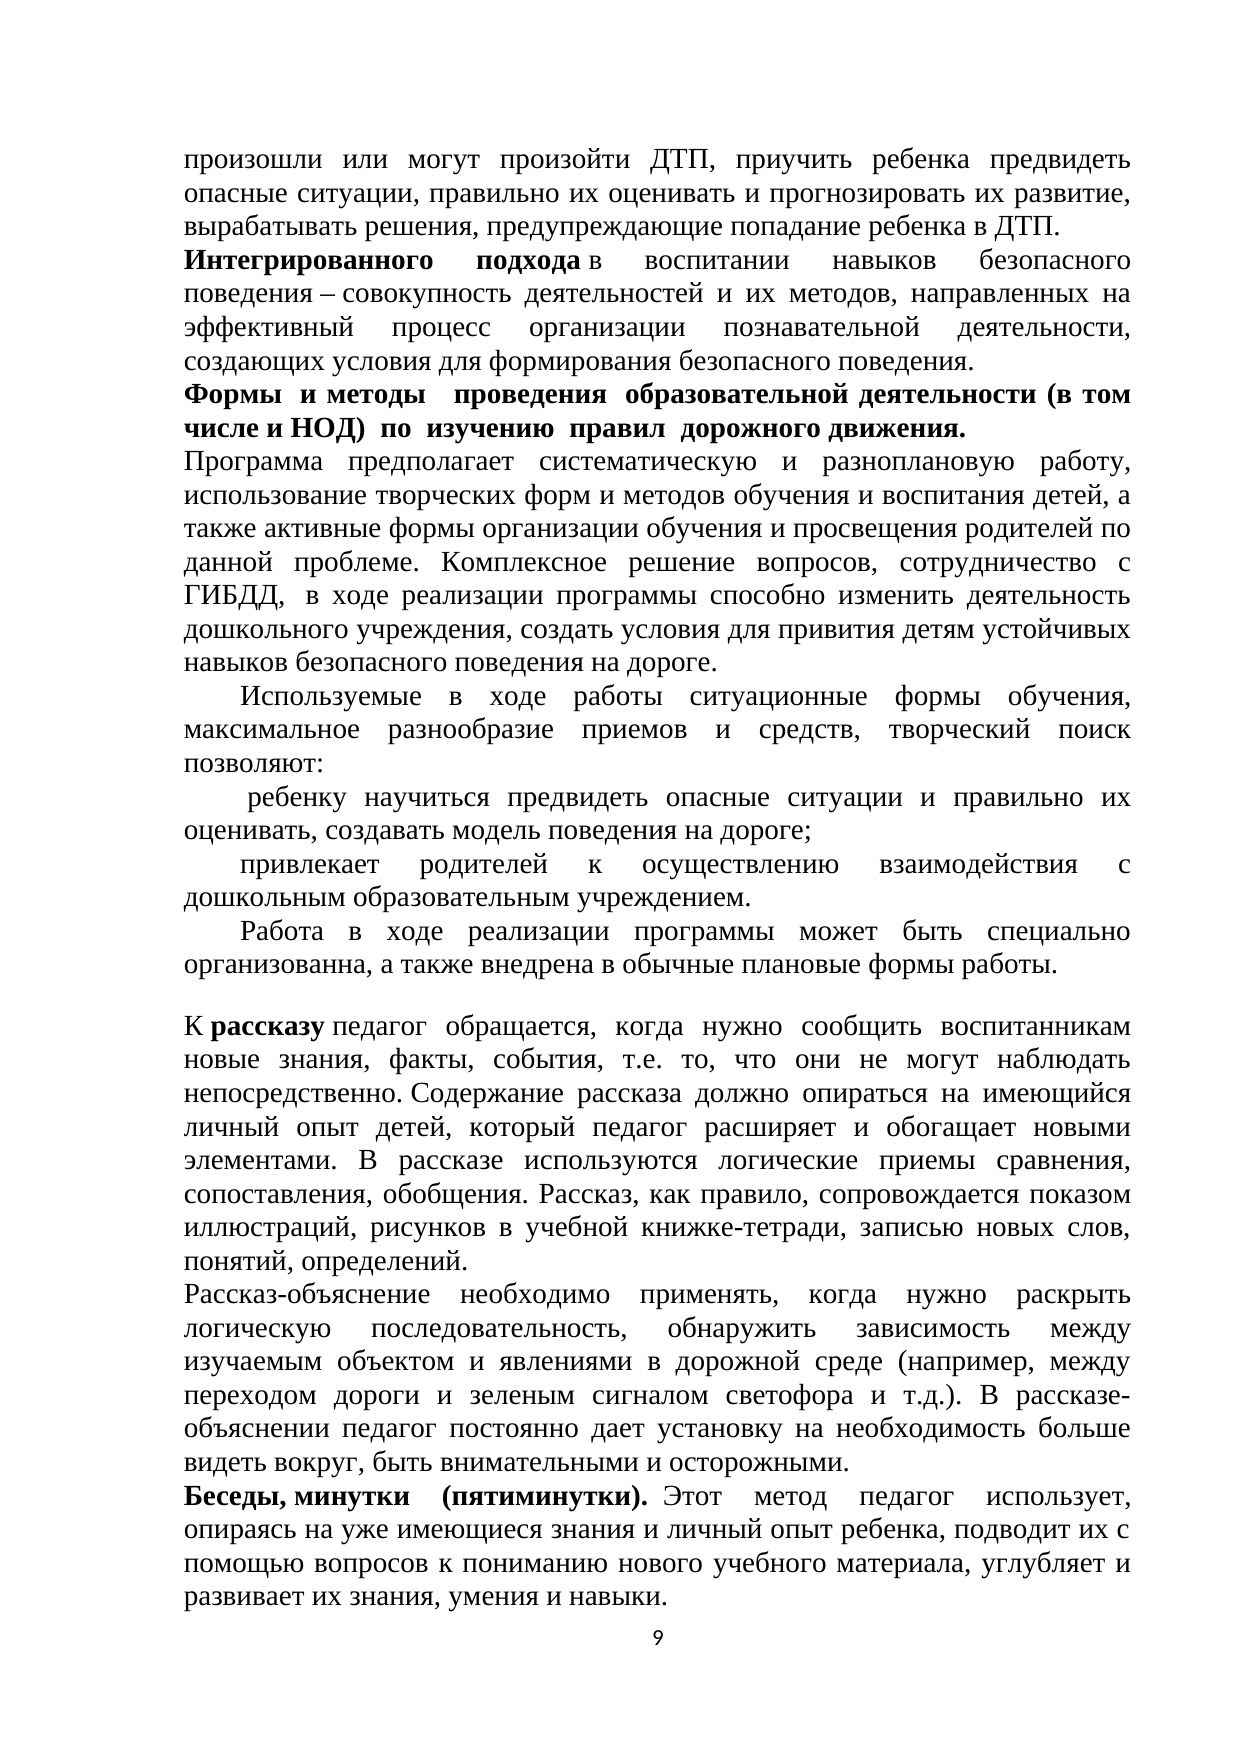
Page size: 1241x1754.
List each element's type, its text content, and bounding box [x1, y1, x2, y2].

text К рассказу педагог обращается, когда нужно сообщить воспитанникам новые знания, факты, события, т.е. то, что они не могут наблюдать непосредственно. Содержание рассказа должно опираться на имеющийся личный опыт детей, который педагог расширяет и обогащает новыми элементами. В рассказе используются логические приемы сравнения, сопоставления, обобщения. Рассказ, как правило, сопровождается показом иллюстраций, рисунков в учебной книжке-тетради, записью новых слов, понятий, определений. [183, 1008, 1132, 1276]
text Используемые в ходе работы ситуационные формы обучения, максимальное разнообразие приемов и средств, творческий поиск позволяют: [183, 678, 1132, 779]
text Беседы, минутки (пятиминутки). Этот метод педагог использует, опираясь на уже имеющиеся знания и личный опыт ребенка, подводит их с помощью вопросов к пониманию нового учебного материала, углубляет и развивает их знания, умения и навыки. [183, 1478, 1132, 1612]
text Формы и методы проведения образовательной деятельности (в том числе и НОД) по изучению правил дорожного движения. [183, 376, 1132, 443]
text привлекает родителей к осуществлению взаимодействия с дошкольным образовательным учреждением. [183, 846, 1132, 913]
text Работа в ходе реализации программы может быть специально организованна, а также внедрена в обычные плановые формы работы. [183, 913, 1132, 980]
text Рассказ-объяснение необходимо применять, когда нужно раскрыть логическую последовательность, обнаружить зависимость между изучаемым объектом и явлениями в дорожной среде (например, между переходом дороги и зеленым сигналом светофора и т.д.). В рассказе-объяснении педагог постоянно дает установку на необходимость больше видеть вокруг, быть внимательными и осторожными. [183, 1276, 1132, 1478]
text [183, 141, 1132, 242]
text ребенку научиться предвидеть опасные ситуации и правильно их оценивать, создавать модель поведения на дороге; [183, 779, 1132, 846]
text Интегрированного подхода в воспитании навыков безопасного поведения – совокупность деятельностей и их методов, направленных на эффективный процесс организации познавательной деятельности, создающих условия для формирования безопасного поведения. [183, 242, 1132, 376]
text Программа предполагает систематическую и разноплановую работу, использование творческих форм и методов обучения и воспитания детей, а также активные формы организации обучения и просвещения родителей по данной проблеме. Комплексное решение вопросов, сотрудничество с ГИБДД, в ходе реализации программы способно изменить деятельность дошкольного учреждения, создать условия для привития детям устойчивых навыков безопасного поведения на дороге. [183, 443, 1132, 678]
